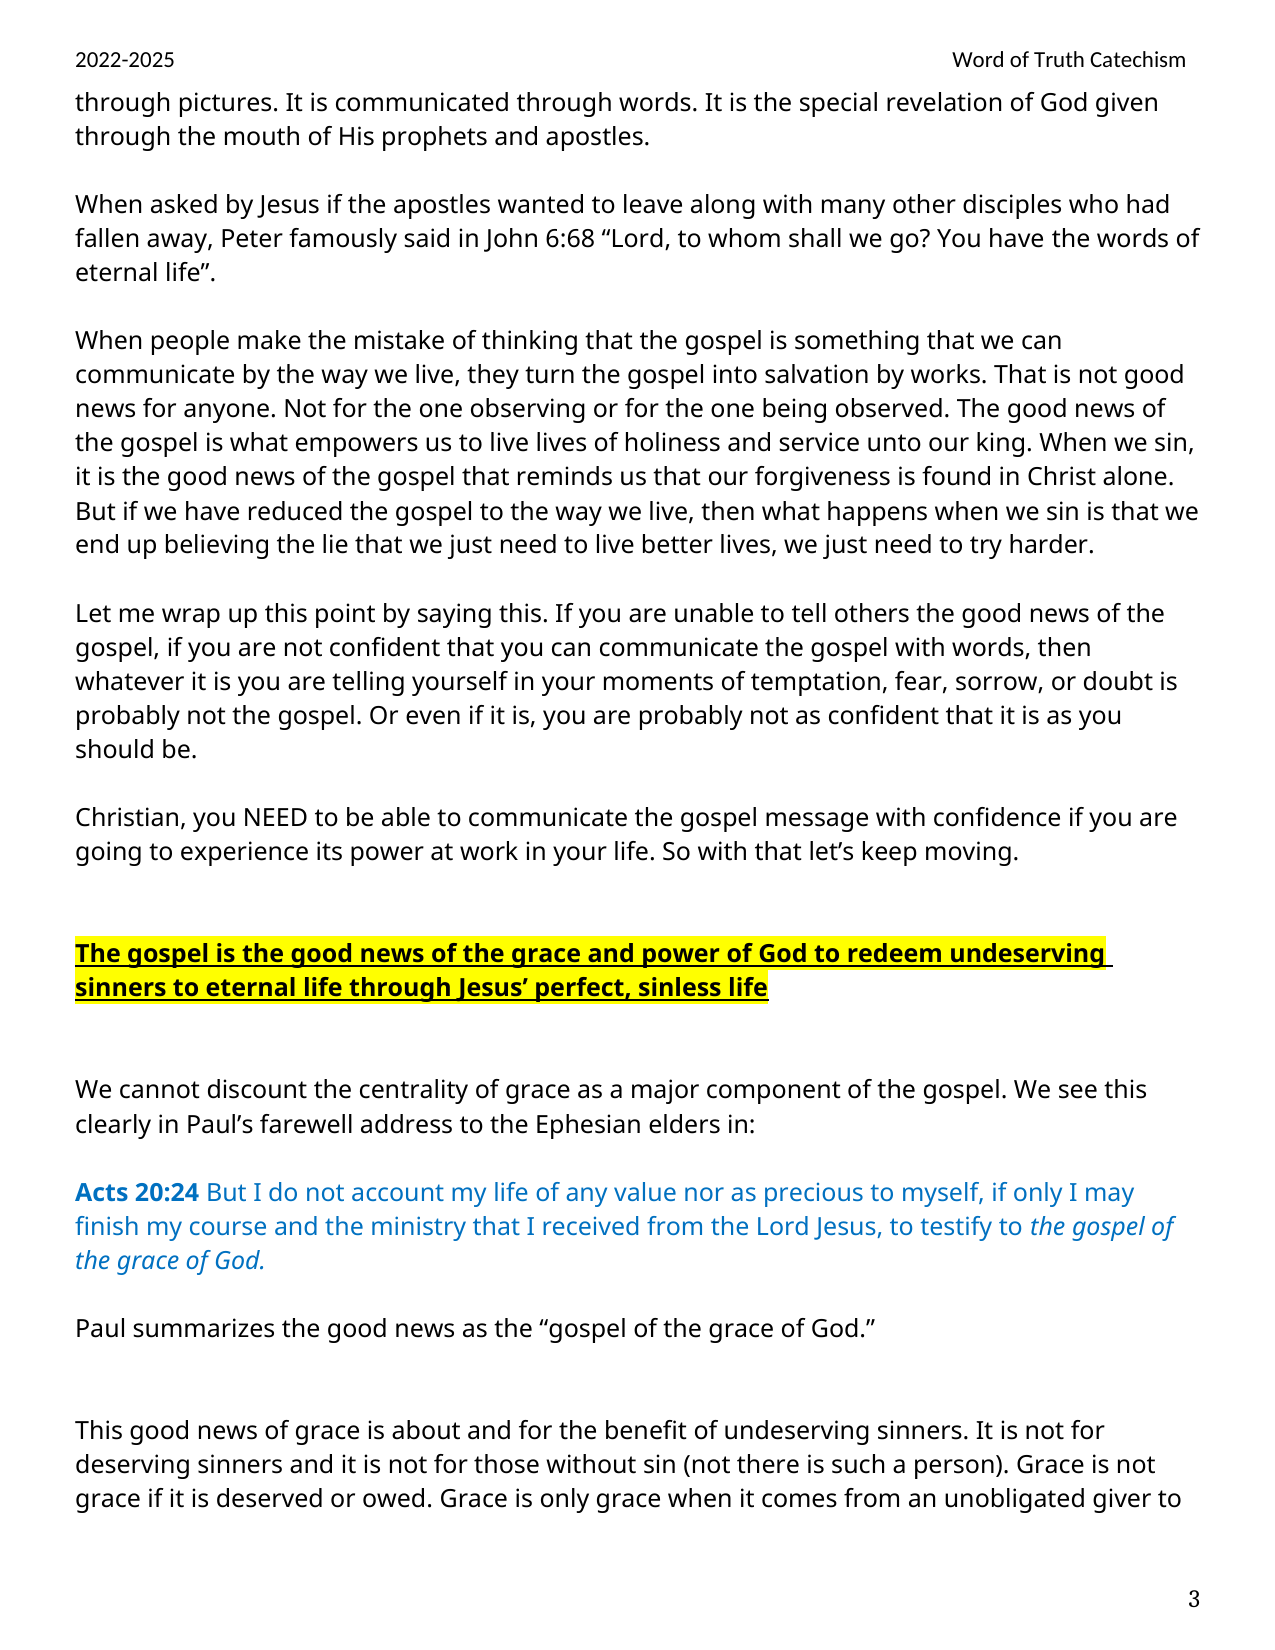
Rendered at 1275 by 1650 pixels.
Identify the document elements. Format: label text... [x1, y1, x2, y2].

text Acts 20:24 But I do not account my life of any value nor as precious to myself, if only I may finish my course and the ministry that I received from the Lord Jesus, to testify to the gospel of the grace of God. [75, 1174, 1200, 1277]
text Christian, you NEED to be able to communicate the gospel message with confidence if you are going to experience its power at work in your life. So with that let’s keep moving. [75, 800, 1200, 868]
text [75, 84, 1200, 152]
text Paul summarizes the good news as the “gospel of the grace of God.” [75, 1311, 1200, 1345]
text When people make the mistake of thinking that the gospel is something that we can communicate by the way we live, they turn the gospel into salvation by works. That is not good news for anyone. Not for the one observing or for the one being observed. The good news of the gospel is what empowers us to live lives of holiness and service unto our king. When we sin, it is the good news of the gospel that reminds us that our forgiveness is found in Christ alone. But if we have reduced the gospel to the way we live, then what happens when we sin is that we end up believing the lie that we just need to live better lives, we just need to try harder. [75, 323, 1200, 561]
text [75, 1413, 1200, 1515]
text We cannot discount the centrality of grace as a major component of the gospel. We see this clearly in Paul’s farewell address to the Ephesian elders in: [75, 1072, 1200, 1140]
text When asked by Jesus if the apostles wanted to leave along with many other disciples who had fallen away, Peter famously said in John 6:68 “Lord, to whom shall we go? You have the words of eternal life”. [75, 187, 1200, 289]
text Let me wrap up this point by saying this. If you are unable to tell others the good news of the gospel, if you are not confident that you can communicate the gospel with words, then whatever it is you are telling yourself in your moments of temptation, fear, sorrow, or doubt is probably not the gospel. Or even if it is, you are probably not as confident that it is as you should be. [75, 595, 1200, 766]
text The gospel is the good news of the grace and power of God to redeem undeserving sinners to eternal life through Jesus’ perfect, sinless life [768, 936, 1200, 1004]
